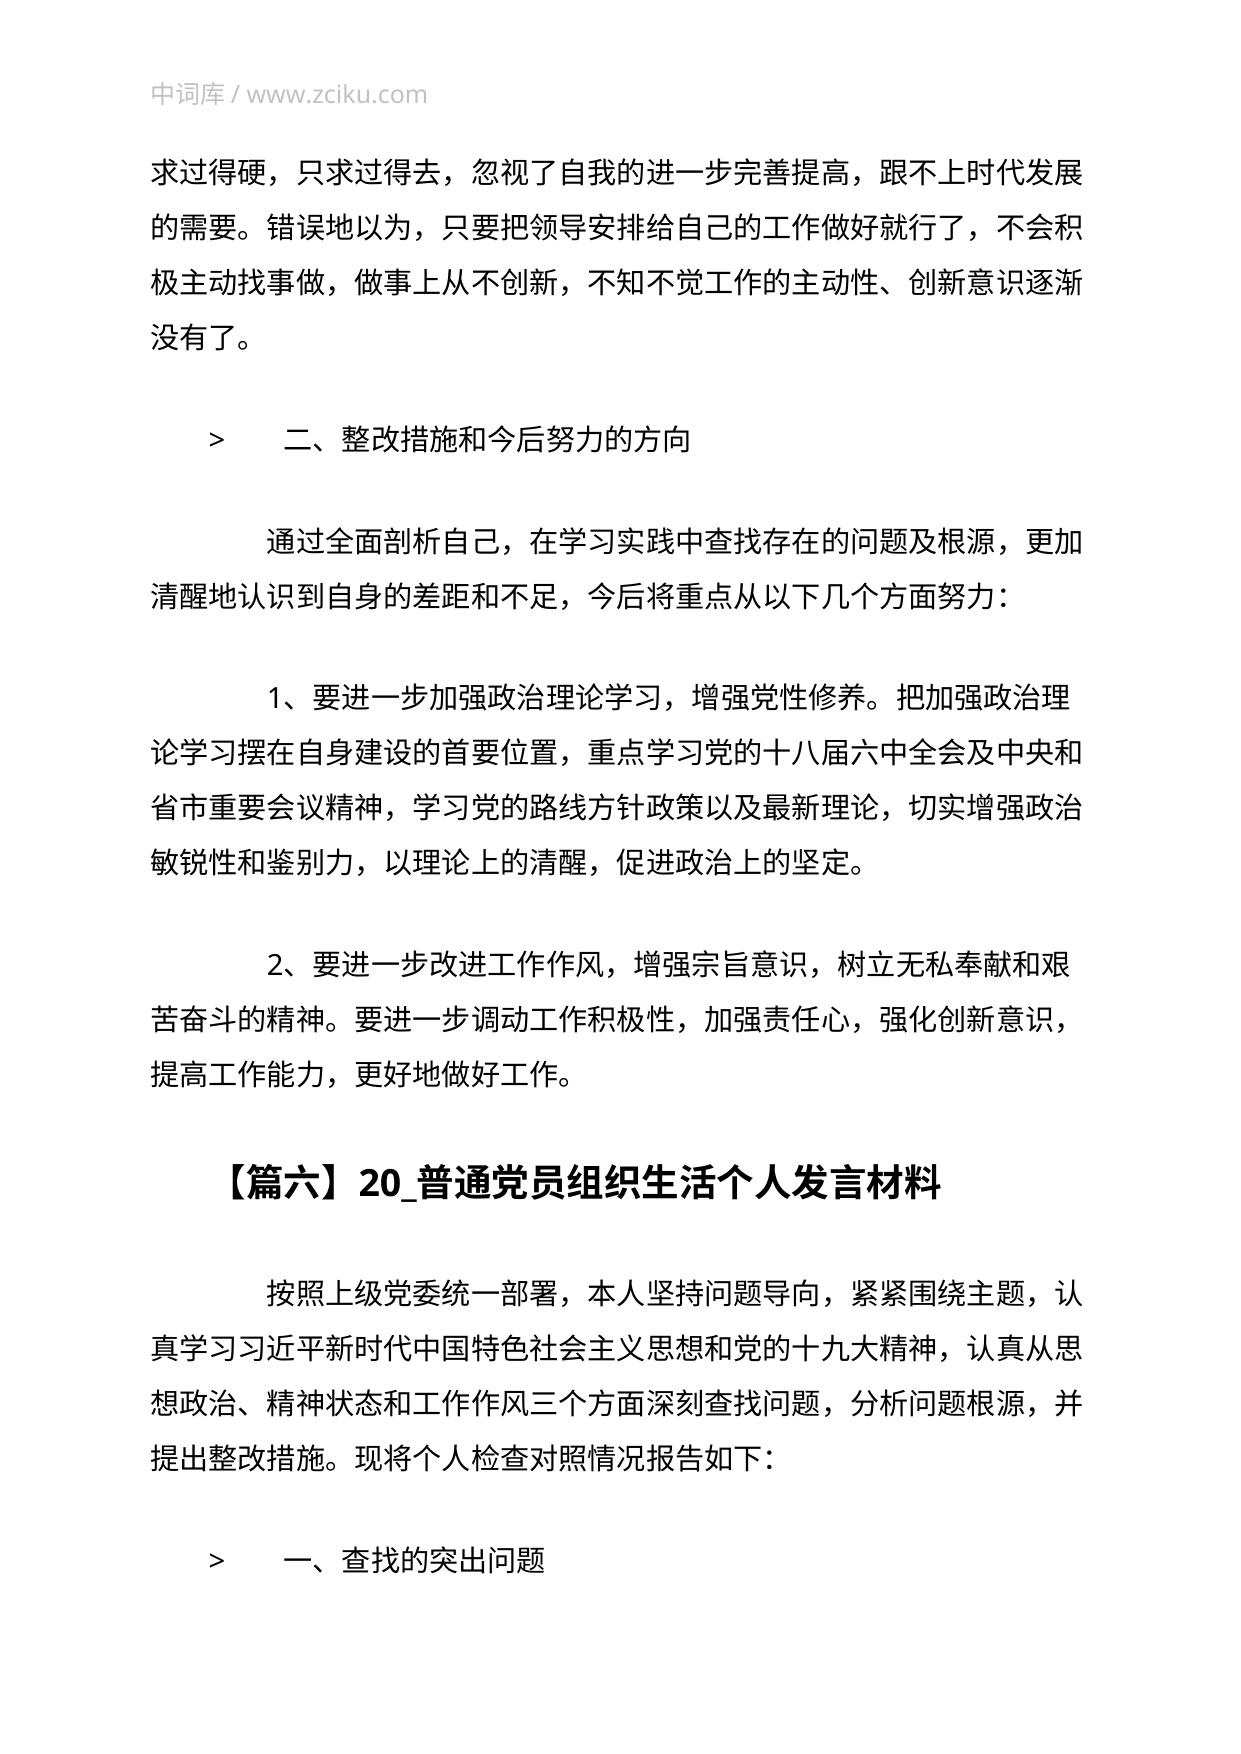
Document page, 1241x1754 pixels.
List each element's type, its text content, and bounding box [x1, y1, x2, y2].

text 1、要进一步加强政治理论学习，增强党性修养。把加强政治理论学习摆在自身建设的首要位置，重点学习党的十八届六中全会及中央和省市重要会议精神，学习党的路线方针政策以及最新理论，切实增强政治敏锐性和鉴别力，以理论上的清醒，促进政治上的坚定。 [150, 675, 1090, 882]
text > 二、整改措施和今后努力的方向 [150, 416, 1090, 459]
text > 一、查找的突出问题 [150, 1537, 1090, 1580]
text 通过全面剖析自己，在学习实践中查找存在的问题及根源，更加清醒地认识到自身的差距和不足，今后将重点从以下几个方面努力： [150, 518, 1090, 616]
text 按照上级党委统一部署，本人坚持问题导向，紧紧围绕主题，认真学习习近平新时代中国特色社会主义思想和党的十九大精神，认真从思想政治、精神状态和工作作风三个方面深刻查找问题，分析问题根源，并提出整改措施。现将个人检查对照情况报告如下： [150, 1271, 1090, 1478]
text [150, 150, 1090, 357]
text 2、要进一步改进工作作风，增强宗旨意识，树立无私奉献和艰苦奋斗的精神。要进一步调动工作积极性，加强责任心，强化创新意识，提高工作能力，更好地做好工作。 [150, 942, 1090, 1094]
text 【篇六】20_普通党员组织生活个人发言材料 [150, 1153, 1090, 1208]
